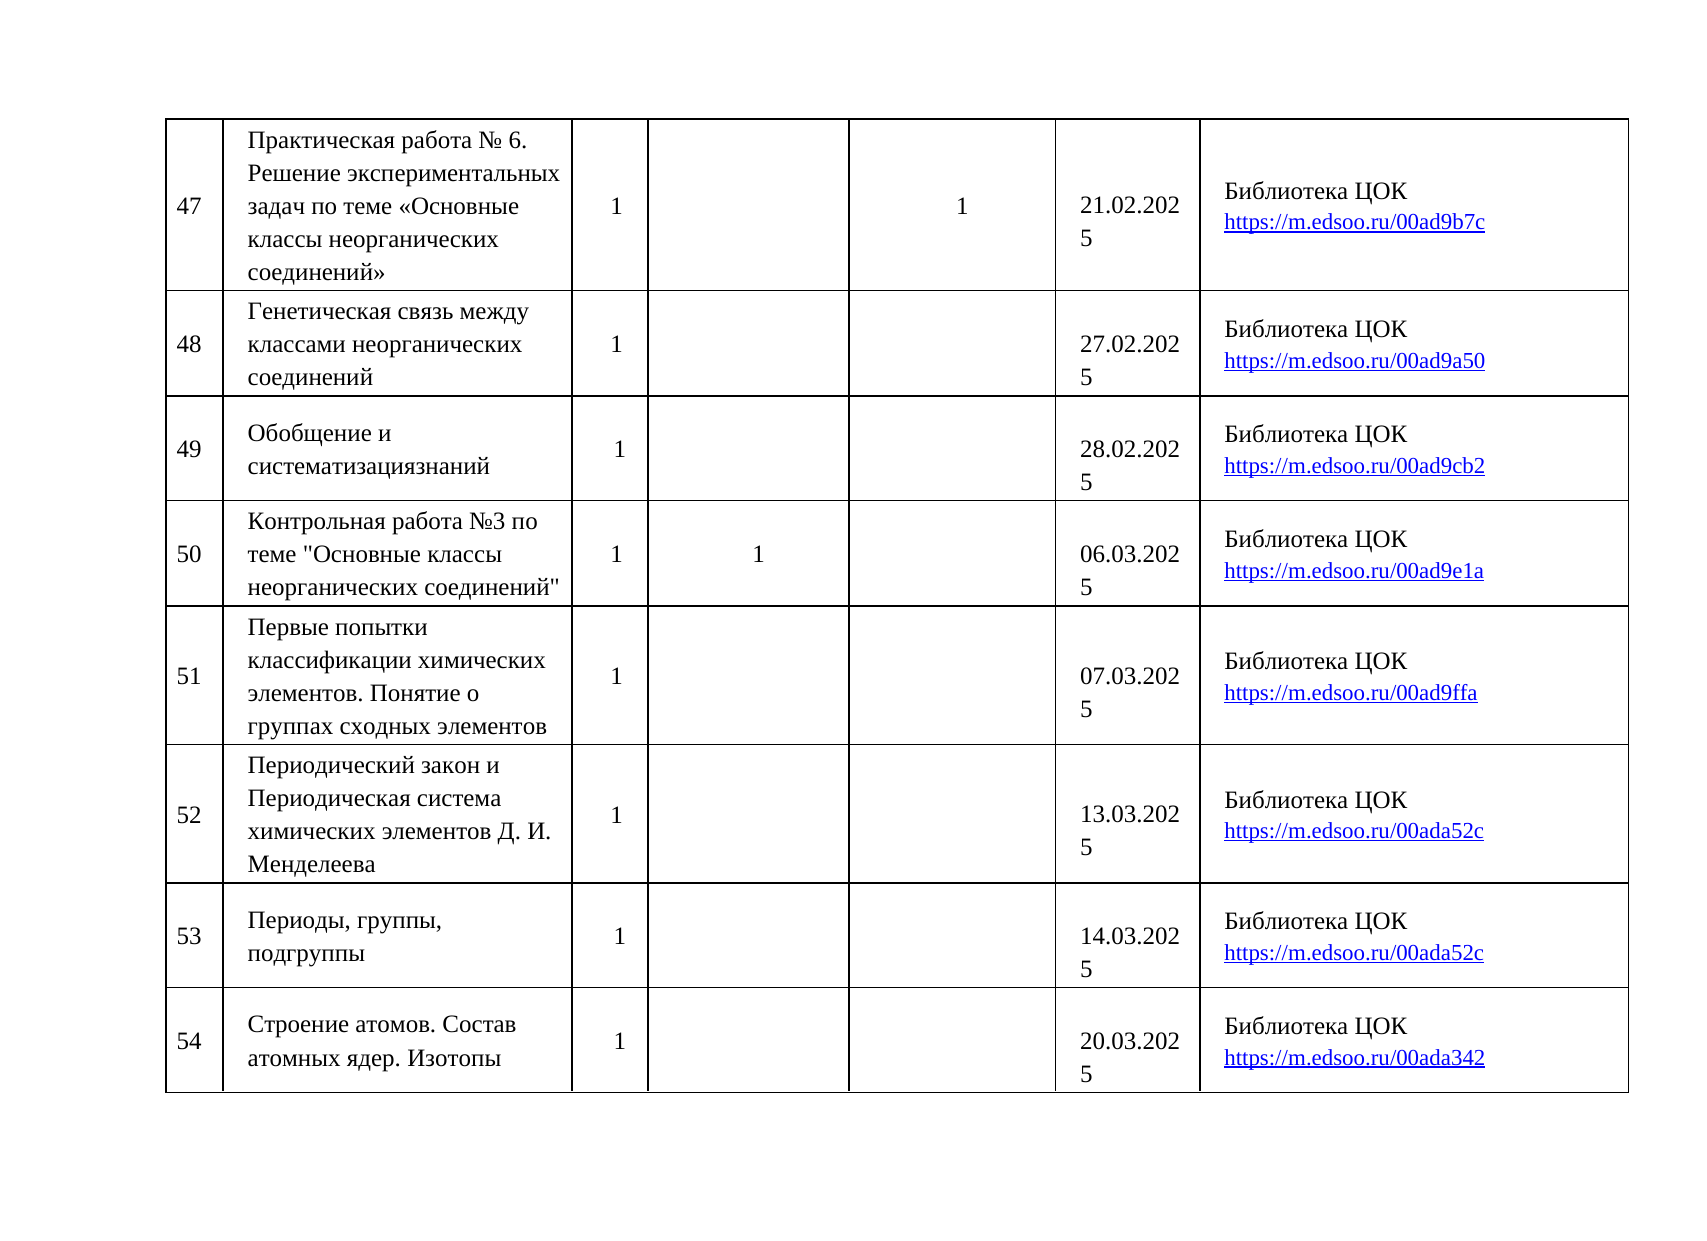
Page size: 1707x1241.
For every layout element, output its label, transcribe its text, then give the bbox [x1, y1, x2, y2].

table_cell 49 [167, 397, 222, 500]
table_cell [850, 745, 1055, 882]
table_cell Периоды, группы, подгруппы [224, 884, 571, 987]
table_cell 1 [573, 120, 647, 289]
table_cell 50 [167, 501, 222, 605]
table_cell [850, 988, 1055, 1091]
table_cell 1 [573, 884, 647, 987]
table_cell [850, 884, 1055, 987]
table_cell Первые попытки классификации химических элементов. Понятие о группах сходных элементов [224, 607, 571, 743]
table_cell Контрольная работа №3 по теме "Основные классы неорганических соединений" [224, 501, 571, 605]
table_cell 1 [573, 988, 647, 1091]
table_cell Практическая работа № 6. Решение экспериментальных задач по теме «Основные классы неорганических соединений» [224, 120, 571, 289]
table_cell 14.03.2025 [1056, 884, 1199, 987]
table_cell Библиотека ЦОК https://m.edsoo.ru/00ad9cb2 [1201, 397, 1628, 500]
table_cell [649, 988, 848, 1091]
table_cell Библиотека ЦОК https://m.edsoo.ru/00ada52c [1201, 745, 1628, 882]
table_cell [850, 607, 1055, 743]
table_cell [649, 745, 848, 882]
table_cell 51 [167, 607, 222, 743]
table_cell 20.03.2025 [1056, 988, 1199, 1091]
table_cell 52 [167, 745, 222, 882]
table_cell 1 [573, 501, 647, 605]
table_cell Библиотека ЦОК https://m.edsoo.ru/00ada342 [1201, 988, 1628, 1091]
table_cell Библиотека ЦОК https://m.edsoo.ru/00ad9b7c [1201, 120, 1628, 289]
table_cell [649, 397, 848, 500]
table_cell [649, 120, 848, 289]
table_cell [850, 397, 1055, 500]
table_cell 47 [167, 120, 222, 289]
table_cell Библиотека ЦОК https://m.edsoo.ru/00ad9a50 [1201, 291, 1628, 395]
table_cell 27.02.2025 [1056, 291, 1199, 395]
table_cell Периодический закон и Периодическая система химических элементов Д. И. Менделеева [224, 745, 571, 882]
table_cell 21.02.2025 [1056, 120, 1199, 289]
table_cell 53 [167, 884, 222, 987]
table_cell [649, 291, 848, 395]
table_cell Обобщение и систематизациязнаний [224, 397, 571, 500]
table_cell Генетическая связь между классами неорганических соединений [224, 291, 571, 395]
table_cell Библиотека ЦОК https://m.edsoo.ru/00ada52c [1201, 884, 1628, 987]
table_cell 1 [573, 607, 647, 743]
table_cell Строение атомов. Состав атомных ядер. Изотопы [224, 988, 571, 1091]
table_cell 1 [573, 397, 647, 500]
table_cell 28.02.2025 [1056, 397, 1199, 500]
table_cell Библиотека ЦОК https://m.edsoo.ru/00ad9e1a [1201, 501, 1628, 605]
table_cell [850, 501, 1055, 605]
table_cell 1 [850, 120, 1055, 289]
table_cell 1 [649, 501, 848, 605]
table_cell [649, 884, 848, 987]
table_cell 06.03.2025 [1056, 501, 1199, 605]
table_cell 1 [573, 291, 647, 395]
table_cell [649, 607, 848, 743]
table_cell Библиотека ЦОК https://m.edsoo.ru/00ad9ffa [1201, 607, 1628, 743]
table_cell 13.03.2025 [1056, 745, 1199, 882]
table_cell [850, 291, 1055, 395]
table_cell 54 [167, 988, 222, 1091]
table_cell 07.03.2025 [1056, 607, 1199, 743]
table_cell 48 [167, 291, 222, 395]
table_cell 1 [573, 745, 647, 882]
